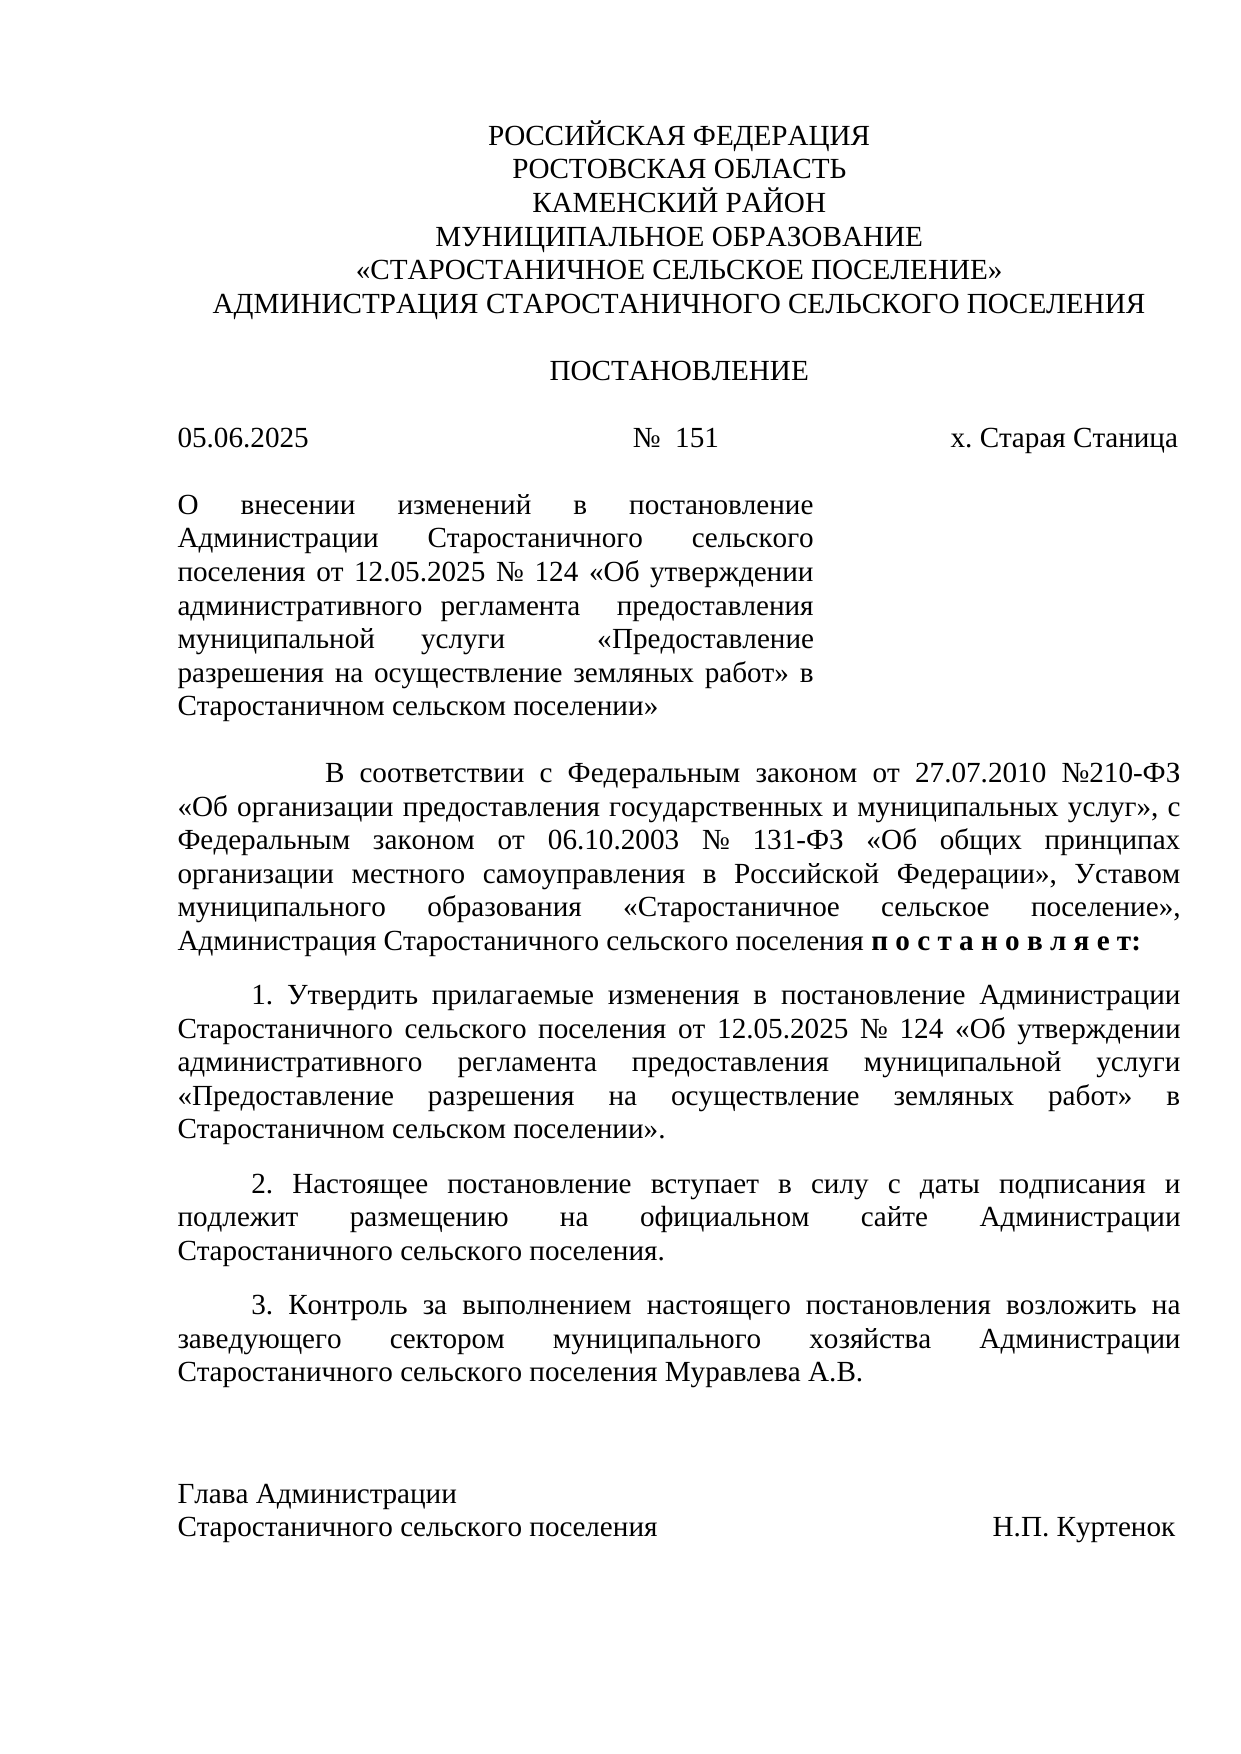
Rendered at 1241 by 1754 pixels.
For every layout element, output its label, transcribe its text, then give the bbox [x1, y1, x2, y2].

table_header О внесении изменений в постановление Администрации Старостаничного сельского поселения от 12.05.2025 № 124 «Об утверждении административного регламента предоставления муниципальной услуги «Предоставление разрешения на осуществление земляных работ» в Старостаничном сельском поселении» [166, 454, 825, 722]
text 05.06.2025 № 151 х. Старая Станица [177, 420, 1181, 453]
text 1. Утвердить прилагаемые изменения в постановление Администрации Старостаничного сельского поселения от 12.05.2025 № 124 «Об утверждении административного регламента предоставления муниципальной услуги «Предоставление разрешения на осуществление земляных работ» в Старостаничном сельском поселении». [177, 977, 1181, 1145]
text КАМЕНСКИЙ РАЙОН [177, 185, 1181, 219]
text ПОСТАНОВЛЕНИЕ [177, 353, 1181, 386]
text РОССИЙСКАЯ ФЕДЕРАЦИЯ [177, 118, 1181, 152]
text Глава Администрации [177, 1476, 1181, 1509]
text «СТАРОСТАНИЧНОЕ СЕЛЬСКОЕ ПОСЕЛЕНИЕ» [177, 252, 1181, 286]
text 2. Настоящее постановление вступает в силу с даты подписания и подлежит размещению на официальном сайте Администрации Старостаничного сельского поселения. [177, 1166, 1181, 1267]
text АДМИНИСТРАЦИЯ СТАРОСТАНИЧНОГО СЕЛЬСКОГО ПОСЕЛЕНИЯ [177, 286, 1181, 319]
text МУНИЦИПАЛЬНОЕ ОБРАЗОВАНИЕ [177, 219, 1181, 252]
text Старостаничного сельского поселения Н.П. Куртенок [177, 1509, 1181, 1543]
text РОСТОВСКАЯ ОБЛАСТЬ [177, 152, 1181, 185]
text 3. Контроль за выполнением настоящего постановления возложить на заведующего сектором муниципального хозяйства Администрации Старостаничного сельского поселения Муравлева А.В. [177, 1287, 1181, 1388]
text В соответствии с Федеральным законом от 27.07.2010 №210-ФЗ «Об организации предоставления государственных и муниципальных услуг», с Федеральным законом от 06.10.2003 № 131-ФЗ «Об общих принципах организации местного самоуправления в Российской Федерации», Уставом муниципального образования «Старостаничное сельское поселение», Администрация Старостаничного сельского поселения п о с т а н о в л я е т: [177, 755, 1181, 957]
